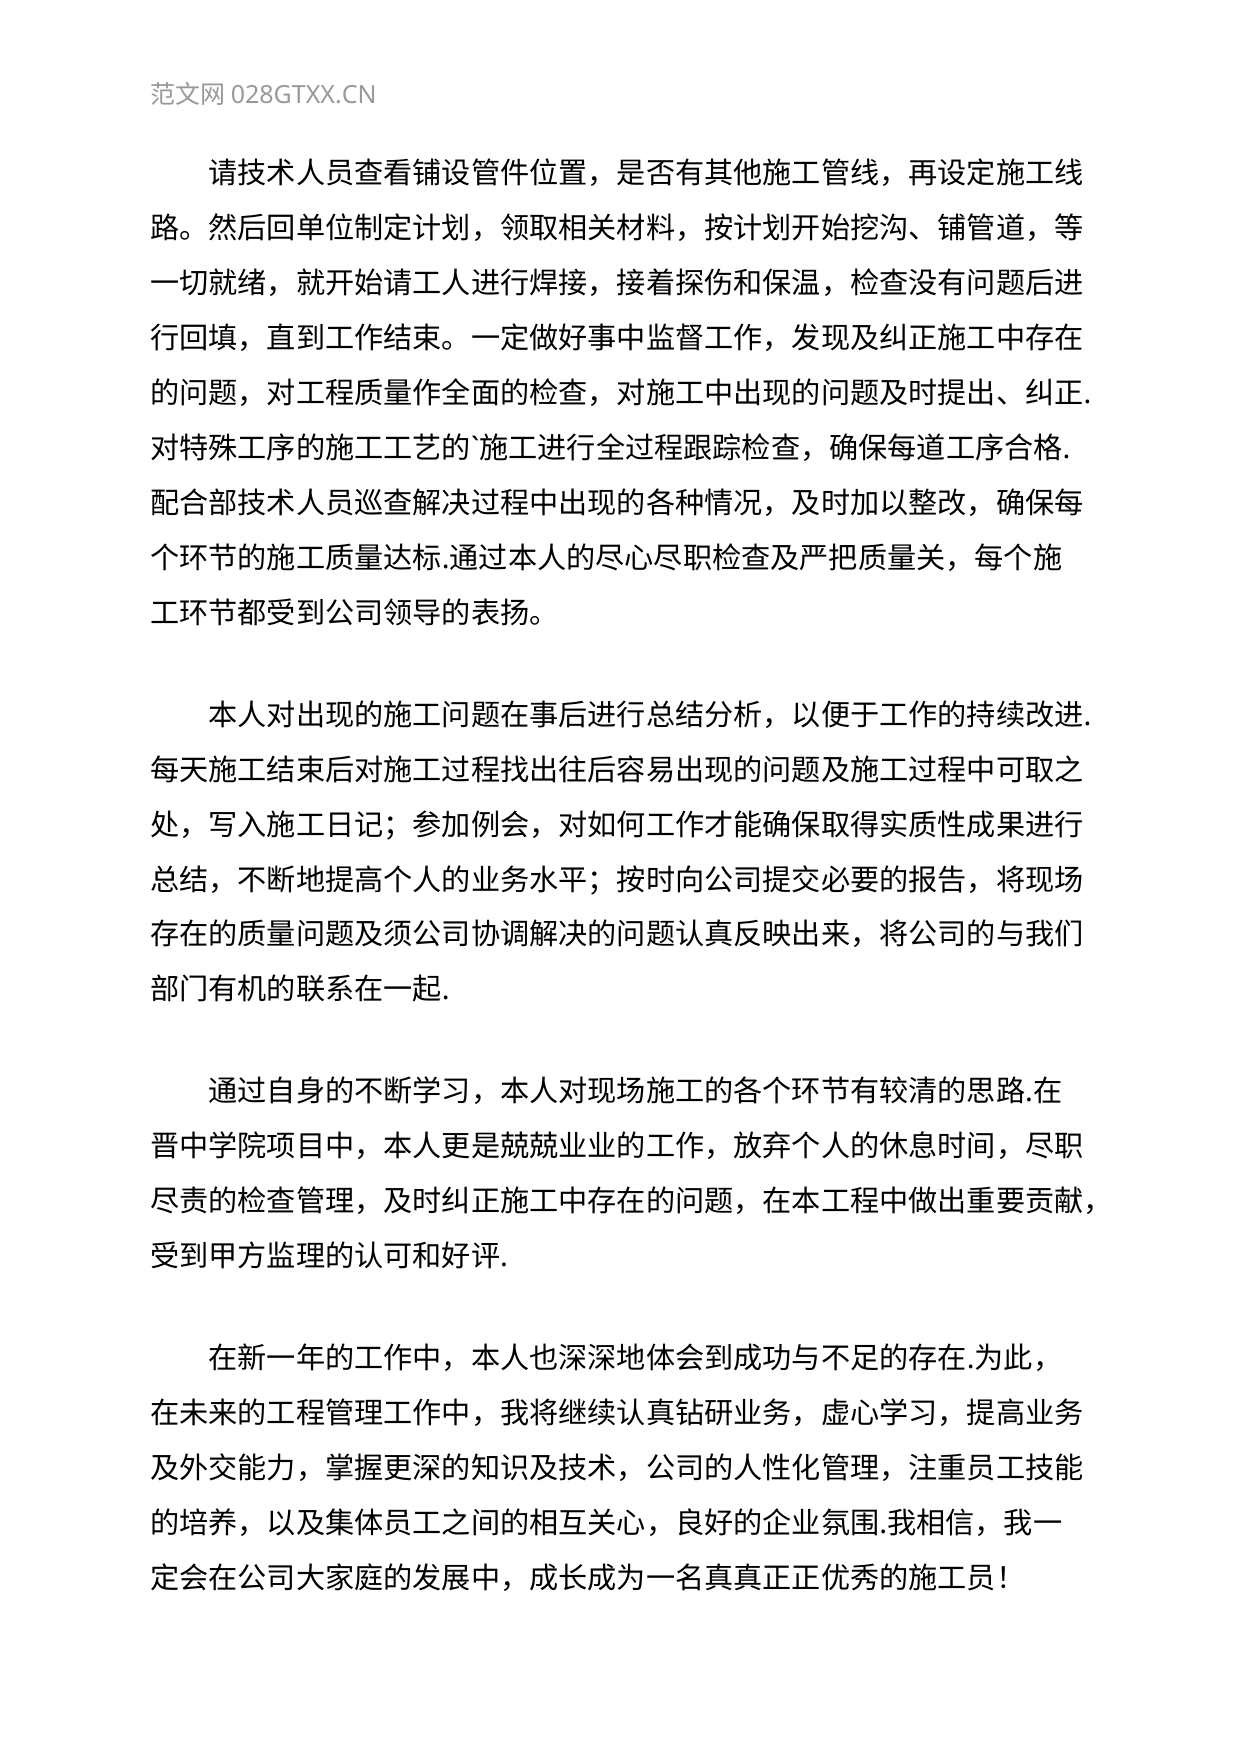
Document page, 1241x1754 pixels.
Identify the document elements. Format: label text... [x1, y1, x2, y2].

text 在新一年的工作中，本人也深深地体会到成功与不足的存在.为此，在未来的工程管理工作中，我将继续认真钻研业务，虚心学习，提高业务及外交能力，掌握更深的知识及技术，公司的人性化管理，注重员工技能的培养，以及集体员工之间的相互关心，良好的企业氛围.我相信，我一定会在公司大家庭的发展中，成长成为一名真真正正优秀的施工员！ [150, 1334, 1090, 1597]
text 本人对出现的施工问题在事后进行总结分析，以便于工作的持续改进.每天施工结束后对施工过程找出往后容易出现的问题及施工过程中可取之处，写入施工日记；参加例会，对如何工作才能确保取得实质性成果进行总结，不断地提高个人的业务水平；按时向公司提交必要的报告，将现场存在的质量问题及须公司协调解决的问题认真反映出来，将公司的与我们部门有机的联系在一起. [150, 691, 1090, 1008]
text 通过自身的不断学习，本人对现场施工的各个环节有较清的思路.在晋中学院项目中，本人更是兢兢业业的工作，放弃个人的休息时间，尽职尽责的检查管理，及时纠正施工中存在的问题，在本工程中做出重要贡献，受到甲方监理的认可和好评. [150, 1068, 1090, 1275]
text 请技术人员查看铺设管件位置，是否有其他施工管线，再设定施工线路。然后回单位制定计划，领取相关材料，按计划开始挖沟、铺管道，等一切就绪，就开始请工人进行焊接，接着探伤和保温，检查没有问题后进行回填，直到工作结束。一定做好事中监督工作，发现及纠正施工中存在的问题，对工程质量作全面的检查，对施工中出现的问题及时提出、纠正.对特殊工序的施工工艺的`施工进行全过程跟踪检查，确保每道工序合格.配合部技术人员巡查解决过程中出现的各种情况，及时加以整改，确保每个环节的施工质量达标.通过本人的尽心尽职检查及严把质量关，每个施工环节都受到公司领导的表扬。 [150, 150, 1090, 632]
